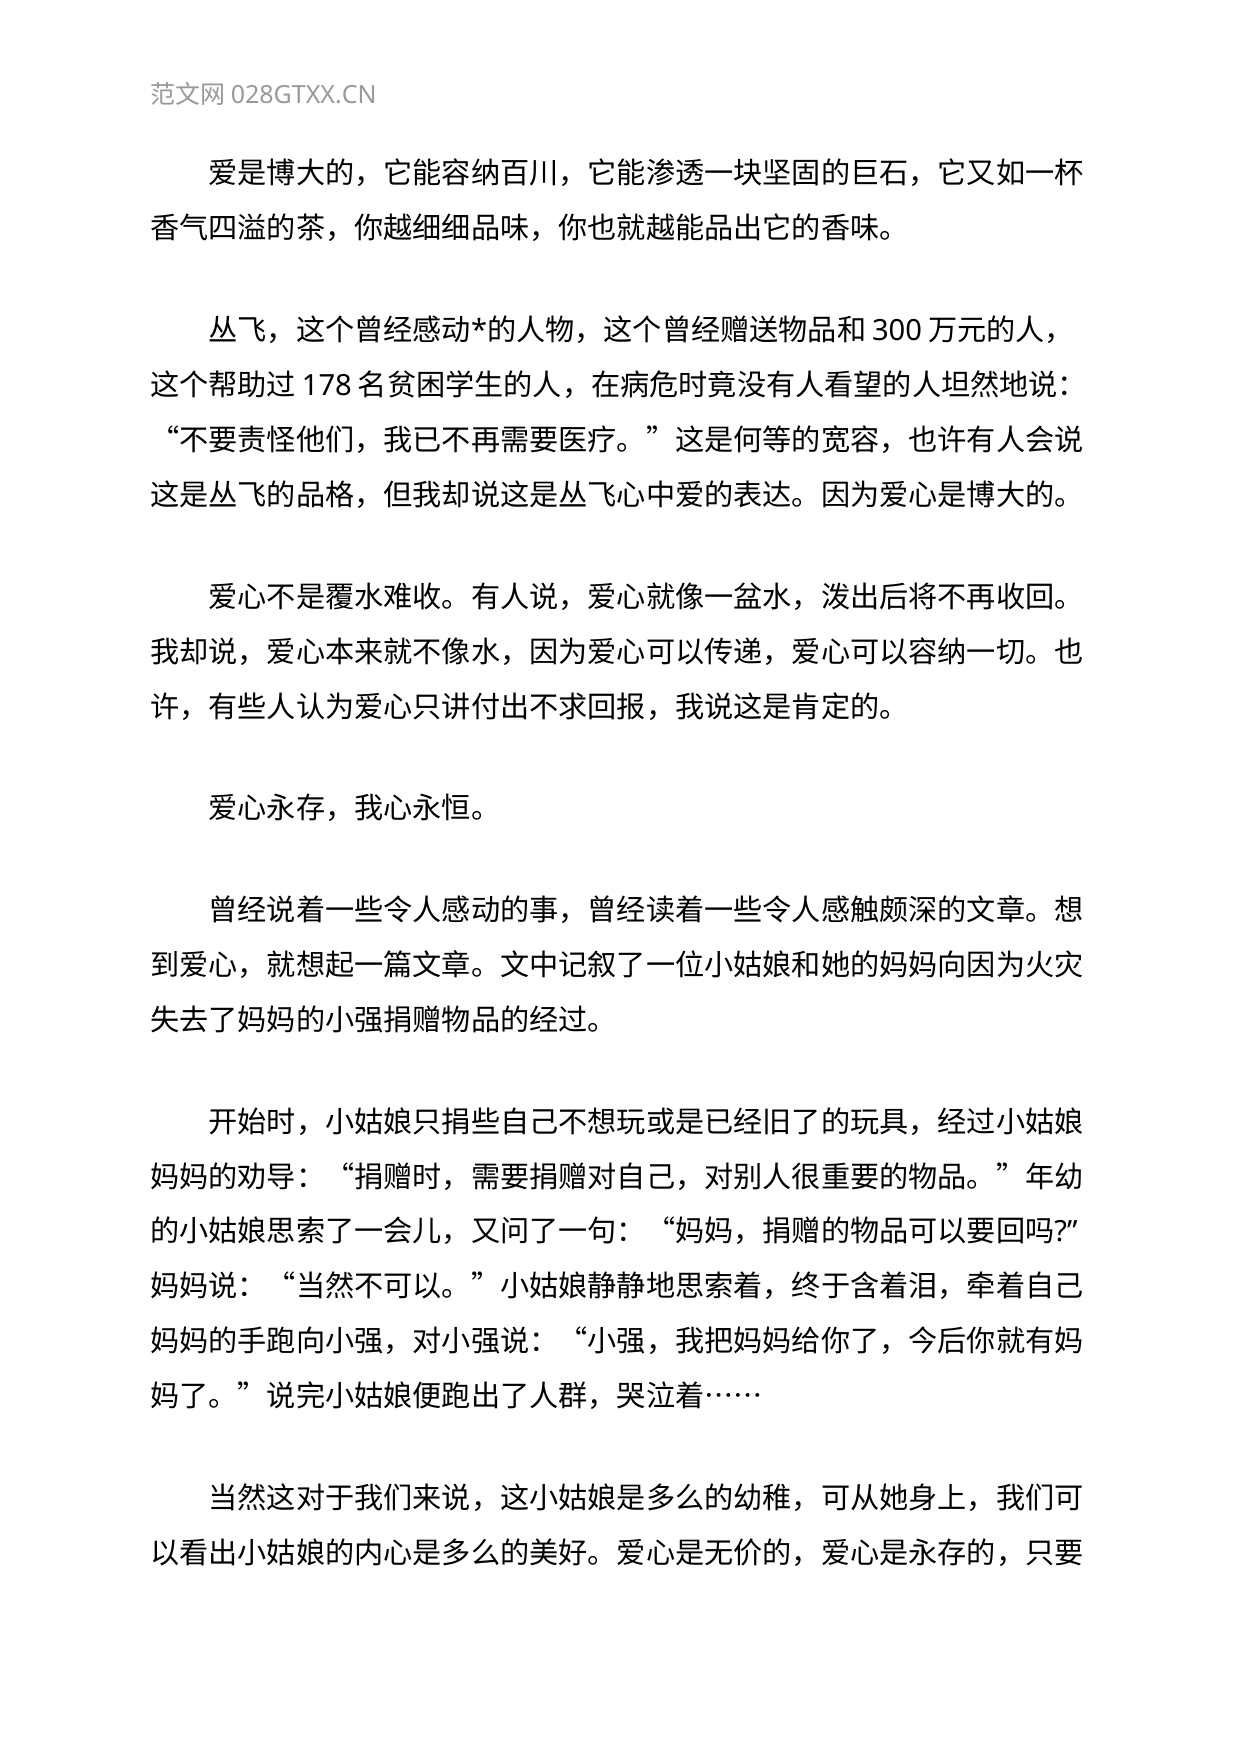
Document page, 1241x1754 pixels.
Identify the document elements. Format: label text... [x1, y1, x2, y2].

text 爱心不是覆水难收。有人说，爱心就像一盆水，泼出后将不再收回。我却说，爱心本来就不像水，因为爱心可以传递，爱心可以容纳一切。也许，有些人认为爱心只讲付出不求回报，我说这是肯定的。 [150, 573, 1090, 725]
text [150, 1474, 1090, 1572]
text 爱心永存，我心永恒。 [150, 785, 1090, 827]
text 开始时，小姑娘只捐些自己不想玩或是已经旧了的玩具，经过小姑娘妈妈的劝导：“捐赠时，需要捐赠对自己，对别人很重要的物品。”年幼的小姑娘思索了一会儿，又问了一句：“妈妈，捐赠的物品可以要回吗?”妈妈说：“当然不可以。”小姑娘静静地思索着，终于含着泪，牵着自己妈妈的手跑向小强，对小强说：“小强，我把妈妈给你了，今后你就有妈妈了。”说完小姑娘便跑出了人群，哭泣着…… [150, 1098, 1090, 1415]
text 曾经说着一些令人感动的事，曾经读着一些令人感触颇深的文章。想到爱心，就想起一篇文章。文中记叙了一位小姑娘和她的妈妈向因为火灾失去了妈妈的小强捐赠物品的经过。 [150, 887, 1090, 1039]
text 爱是博大的，它能容纳百川，它能渗透一块坚固的巨石，它又如一杯香气四溢的茶，你越细细品味，你也就越能品出它的香味。 [150, 150, 1090, 247]
text 丛飞，这个曾经感动*的人物，这个曾经赠送物品和300万元的人，这个帮助过178名贫困学生的人，在病危时竟没有人看望的人坦然地说：“不要责怪他们，我已不再需要医疗。”这是何等的宽容，也许有人会说这是丛飞的品格，但我却说这是丛飞心中爱的表达。因为爱心是博大的。 [150, 307, 1090, 514]
